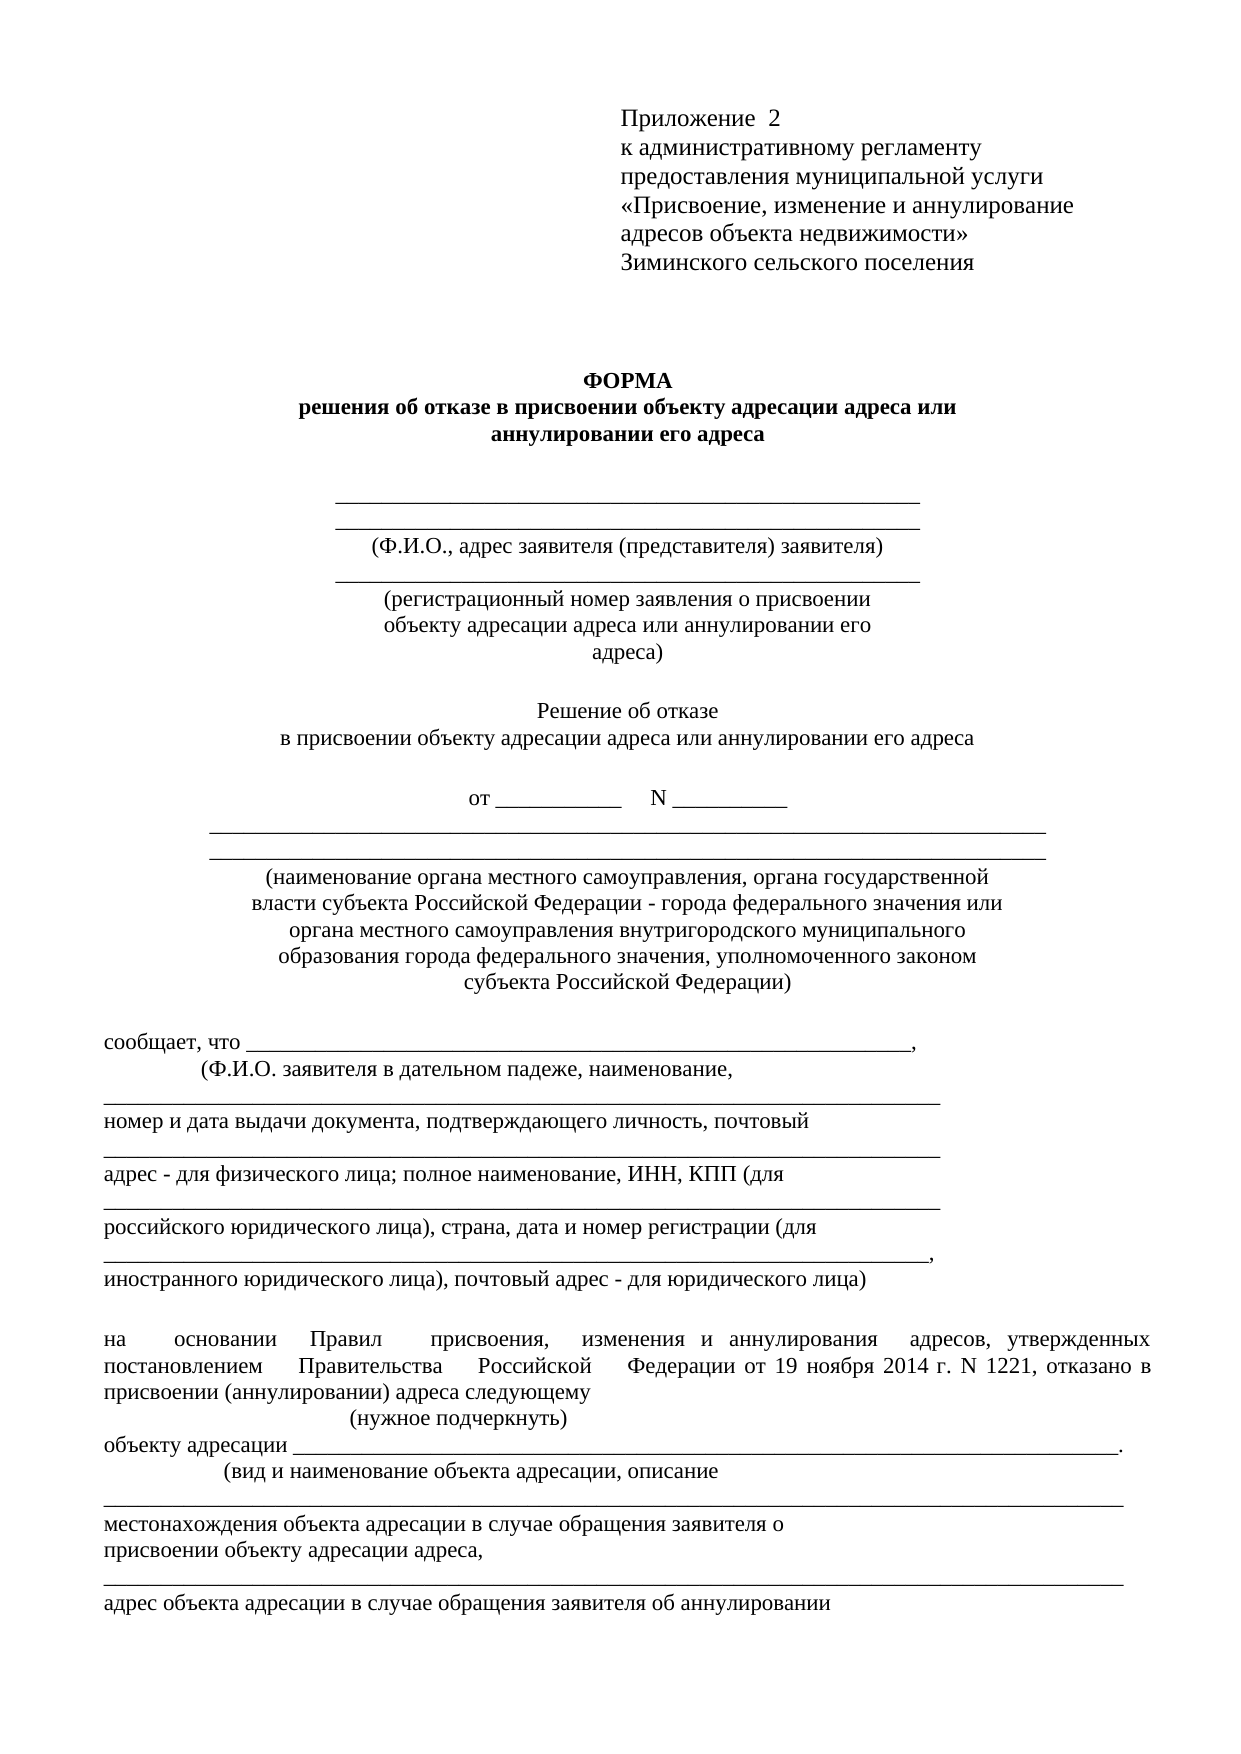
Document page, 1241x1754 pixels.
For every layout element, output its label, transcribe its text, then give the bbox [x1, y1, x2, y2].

text _________________________________________________________________________ [103, 810, 1152, 837]
text местонахождения объекта адресации в случае обращения заявителя о [103, 1510, 1152, 1536]
text (регистрационный номер заявления о присвоении [103, 585, 1152, 611]
text аннулировании его адреса [103, 420, 1152, 446]
text (Ф.И.О., адрес заявителя (представителя) заявителя) [103, 532, 1152, 559]
text _________________________________________________________________________ [103, 837, 1152, 863]
text ___________________________________________________ [103, 479, 1152, 506]
text к административному регламенту предоставления муниципальной услуги «Присвоение, изменение и аннулирование адресов объекта недвижимости» [620, 132, 1152, 247]
text решения об отказе в присвоении объекту адресации адреса или [103, 393, 1152, 420]
text ___________________________________________________ [103, 506, 1152, 532]
text (наименование органа местного самоуправления, органа государственной [103, 863, 1152, 889]
text объекту адресации ________________________________________________________________________. [103, 1431, 1152, 1457]
text объекту адресации адреса или аннулировании его [103, 611, 1152, 638]
text ___________________________________________________ [103, 559, 1152, 585]
text Решение об отказе [103, 698, 1152, 724]
text сообщает, что __________________________________________________________, [103, 1028, 1152, 1054]
text Приложение 2 [620, 103, 1152, 132]
text адрес объекта адресации в случае обращения заявителя об аннулировании [103, 1589, 1152, 1615]
text адреса) [103, 638, 1152, 664]
text ________________________________________________________________________, [103, 1239, 1152, 1265]
text Зиминского сельского поселения [620, 247, 1152, 276]
text _________________________________________________________________________ [103, 1081, 1152, 1107]
text адрес - для физического лица; полное наименование, ИНН, КПП (для [103, 1160, 1152, 1186]
text ФОРМА [103, 367, 1152, 393]
text власти субъекта Российской Федерации - города федерального значения или [103, 889, 1152, 916]
text _________________________________________________________________________ [103, 1134, 1152, 1160]
text в присвоении объекту адресации адреса или аннулировании его адреса [103, 724, 1152, 750]
text образования города федерального значения, уполномоченного законом [103, 942, 1152, 968]
text российского юридического лица), страна, дата и номер регистрации (для [103, 1213, 1152, 1239]
text _________________________________________________________________________ [103, 1186, 1152, 1213]
text _________________________________________________________________________________________ [103, 1562, 1152, 1589]
text номер и дата выдачи документа, подтверждающего личность, почтовый [103, 1107, 1152, 1134]
text органа местного самоуправления внутригородского муниципального [103, 916, 1152, 942]
text (Ф.И.О. заявителя в дательном падеже, наименование, [103, 1054, 1152, 1081]
text присвоении объекту адресации адреса, [103, 1536, 1152, 1562]
text (вид и наименование объекта адресации, описание [103, 1457, 1152, 1483]
text на основании Правил присвоения, изменения и аннулирования адресов, утвержденных постановлением Правительства Российской Федерации от 19 ноября 2014 г. N 1221, отказано в присвоении (аннулировании) адреса следующему [103, 1325, 1152, 1404]
text иностранного юридического лица), почтовый адрес - для юридического лица) [103, 1265, 1152, 1292]
text _________________________________________________________________________________________ [103, 1483, 1152, 1510]
text (нужное подчеркнуть) [103, 1404, 1152, 1431]
text от ___________ N __________ [103, 784, 1152, 810]
text субъекта Российской Федерации) [103, 968, 1152, 995]
